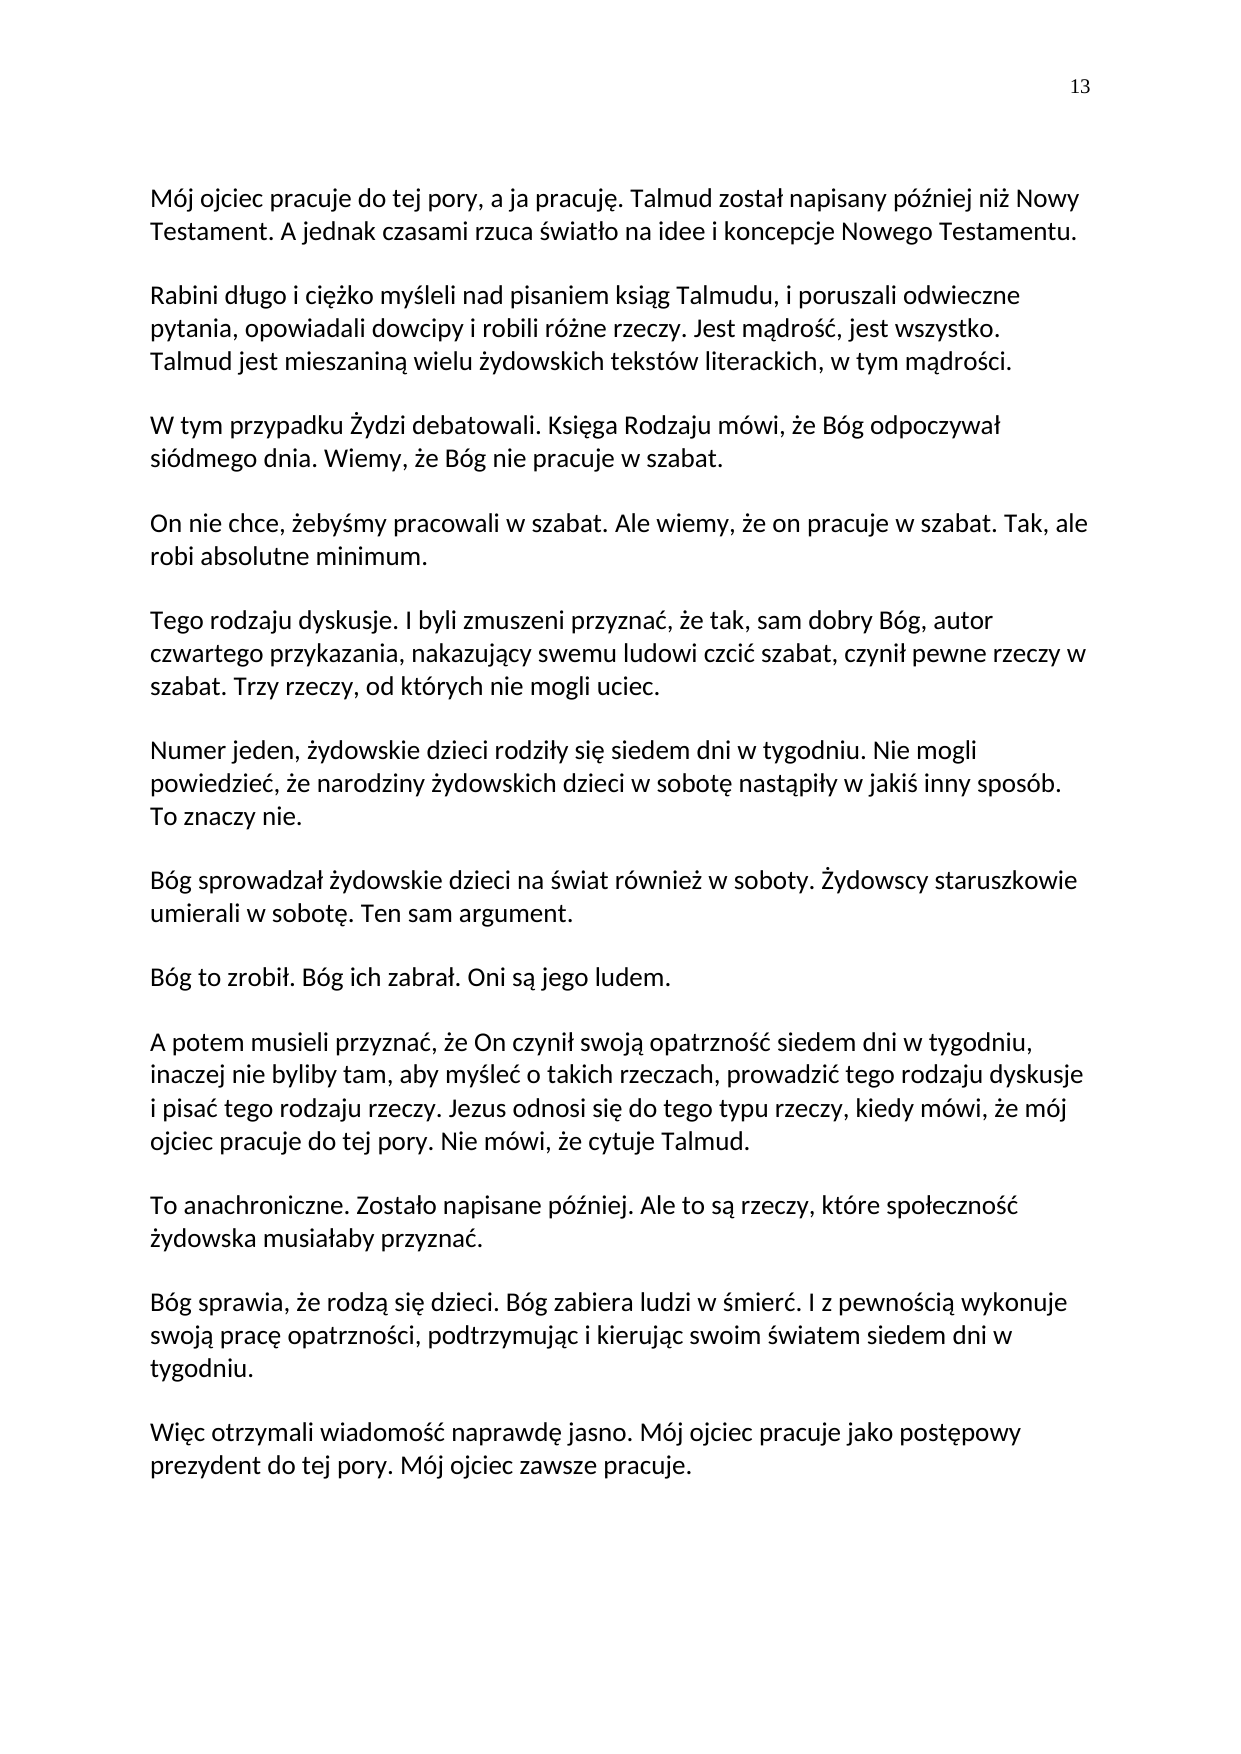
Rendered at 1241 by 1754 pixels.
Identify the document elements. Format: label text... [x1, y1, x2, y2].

text Mój ojciec pracuje do tej pory, a ja pracuję. Talmud został napisany później niż Nowy Testament. A jednak czasami rzuca światło na idee i koncepcje Nowego Testamentu. [150, 181, 1090, 247]
text To anachroniczne. Zostało napisane później. Ale to są rzeczy, które społeczność żydowska musiałaby przyznać. [150, 1188, 1090, 1254]
text Numer jeden, żydowskie dzieci rodziły się siedem dni w tygodniu. Nie mogli powiedzieć, że narodziny żydowskich dzieci w sobotę nastąpiły w jakiś inny sposób. To znaczy nie. [150, 733, 1090, 832]
text Rabini długo i ciężko myśleli nad pisaniem ksiąg Talmudu, i poruszali odwieczne pytania, opowiadali dowcipy i robili różne rzeczy. Jest mądrość, jest wszystko. Talmud jest mieszaniną wielu żydowskich tekstów literackich, w tym mądrości. [150, 278, 1090, 377]
text Bóg sprowadzał żydowskie dzieci na świat również w soboty. Żydowscy staruszkowie umierali w sobotę. Ten sam argument. [150, 863, 1090, 929]
text A potem musieli przyznać, że On czynił swoją opatrzność siedem dni w tygodniu, inaczej nie byliby tam, aby myśleć o takich rzeczach, prowadzić tego rodzaju dyskusje i pisać tego rodzaju rzeczy. Jezus odnosi się do tego typu rzeczy, kiedy mówi, że mój ojciec pracuje do tej pory. Nie mówi, że cytuje Talmud. [150, 1025, 1090, 1157]
text W tym przypadku Żydzi debatowali. Księga Rodzaju mówi, że Bóg odpoczywał siódmego dnia. Wiemy, że Bóg nie pracuje w szabat. [150, 408, 1090, 474]
text Bóg sprawia, że rodzą się dzieci. Bóg zabiera ludzi w śmierć. I z pewnością wykonuje swoją pracę opatrzności, podtrzymując i kierując swoim światem siedem dni w tygodniu. [150, 1285, 1090, 1384]
text Więc otrzymali wiadomość naprawdę jasno. Mój ojciec pracuje jako postępowy prezydent do tej pory. Mój ojciec zawsze pracuje. [150, 1415, 1090, 1481]
text Tego rodzaju dyskusje. I byli zmuszeni przyznać, że tak, sam dobry Bóg, autor czwartego przykazania, nakazujący swemu ludowi czcić szabat, czynił pewne rzeczy w szabat. Trzy rzeczy, od których nie mogli uciec. [150, 603, 1090, 702]
text On nie chce, żebyśmy pracowali w szabat. Ale wiemy, że on pracuje w szabat. Tak, ale robi absolutne minimum. [150, 506, 1090, 572]
text Bóg to zrobił. Bóg ich zabrał. Oni są jego ludem. [150, 961, 1090, 993]
